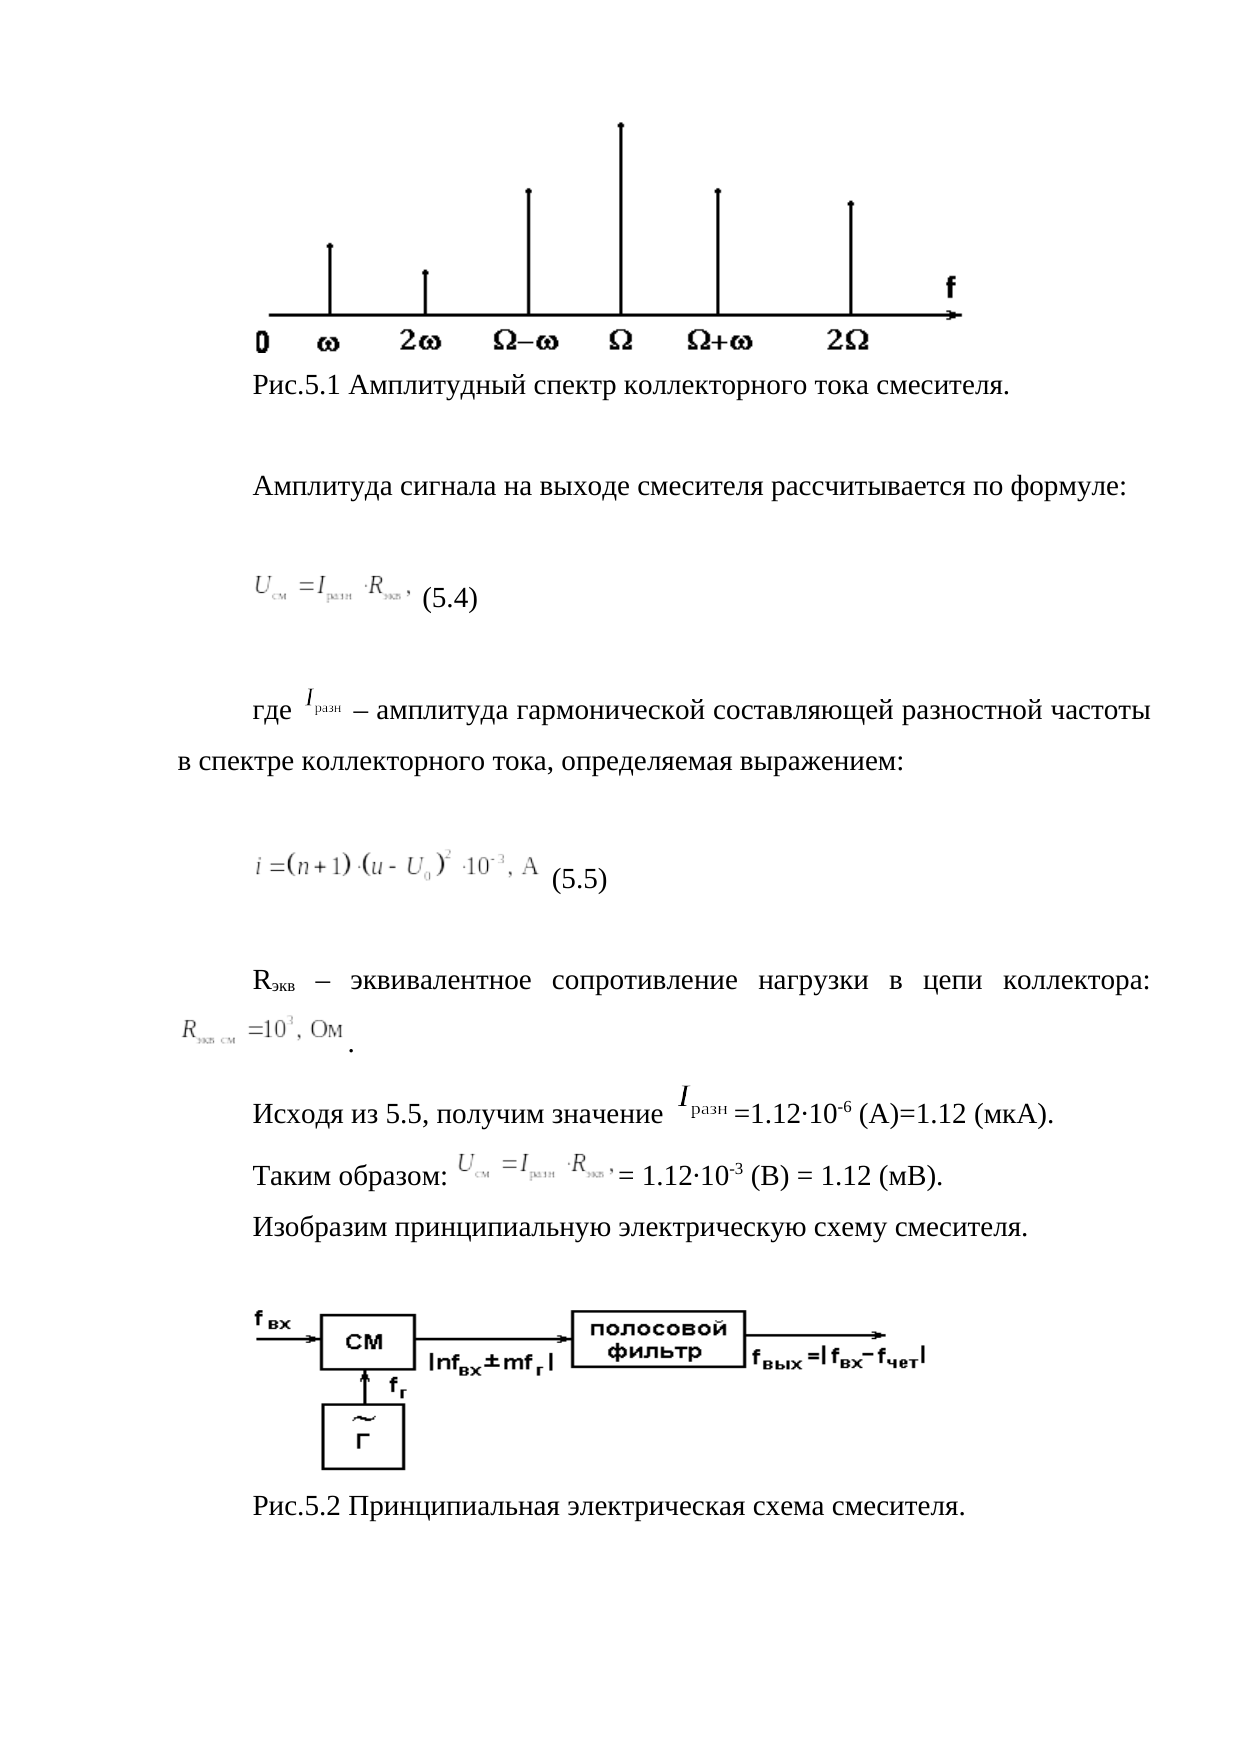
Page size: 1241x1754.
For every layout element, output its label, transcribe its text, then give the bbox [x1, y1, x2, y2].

text Rэкв – эквивалентное сопротивление нагрузки в цепи коллектора: . [177, 962, 1152, 1058]
text (5.5) [177, 843, 1152, 895]
picture [252, 118, 970, 353]
text Рис.5.2 Принципиальная электрическая схема смесителя. [177, 1488, 1152, 1521]
text Изобразим принципиальную электрическую схему смесителя. [177, 1209, 1152, 1242]
picture [252, 1309, 934, 1474]
text Таким образом: = 1.12∙10-3 (В) = 1.12 (мВ). [177, 1147, 1152, 1192]
text Исходя из 5.5, получим значение =1.12∙10-6 (А)=1.12 (мкА). [177, 1075, 1152, 1130]
text Рис.5.1 Амплитудный спектр коллекторного тока смесителя. [177, 367, 1152, 401]
text Амплитуда сигнала на выходе смесителя рассчитывается по формуле: [177, 468, 1152, 501]
text (5.4) [177, 568, 1152, 613]
text где – амплитуда гармонической составляющей разностной частоты в спектре коллекторного тока, определяемая выражением: [177, 681, 1152, 776]
